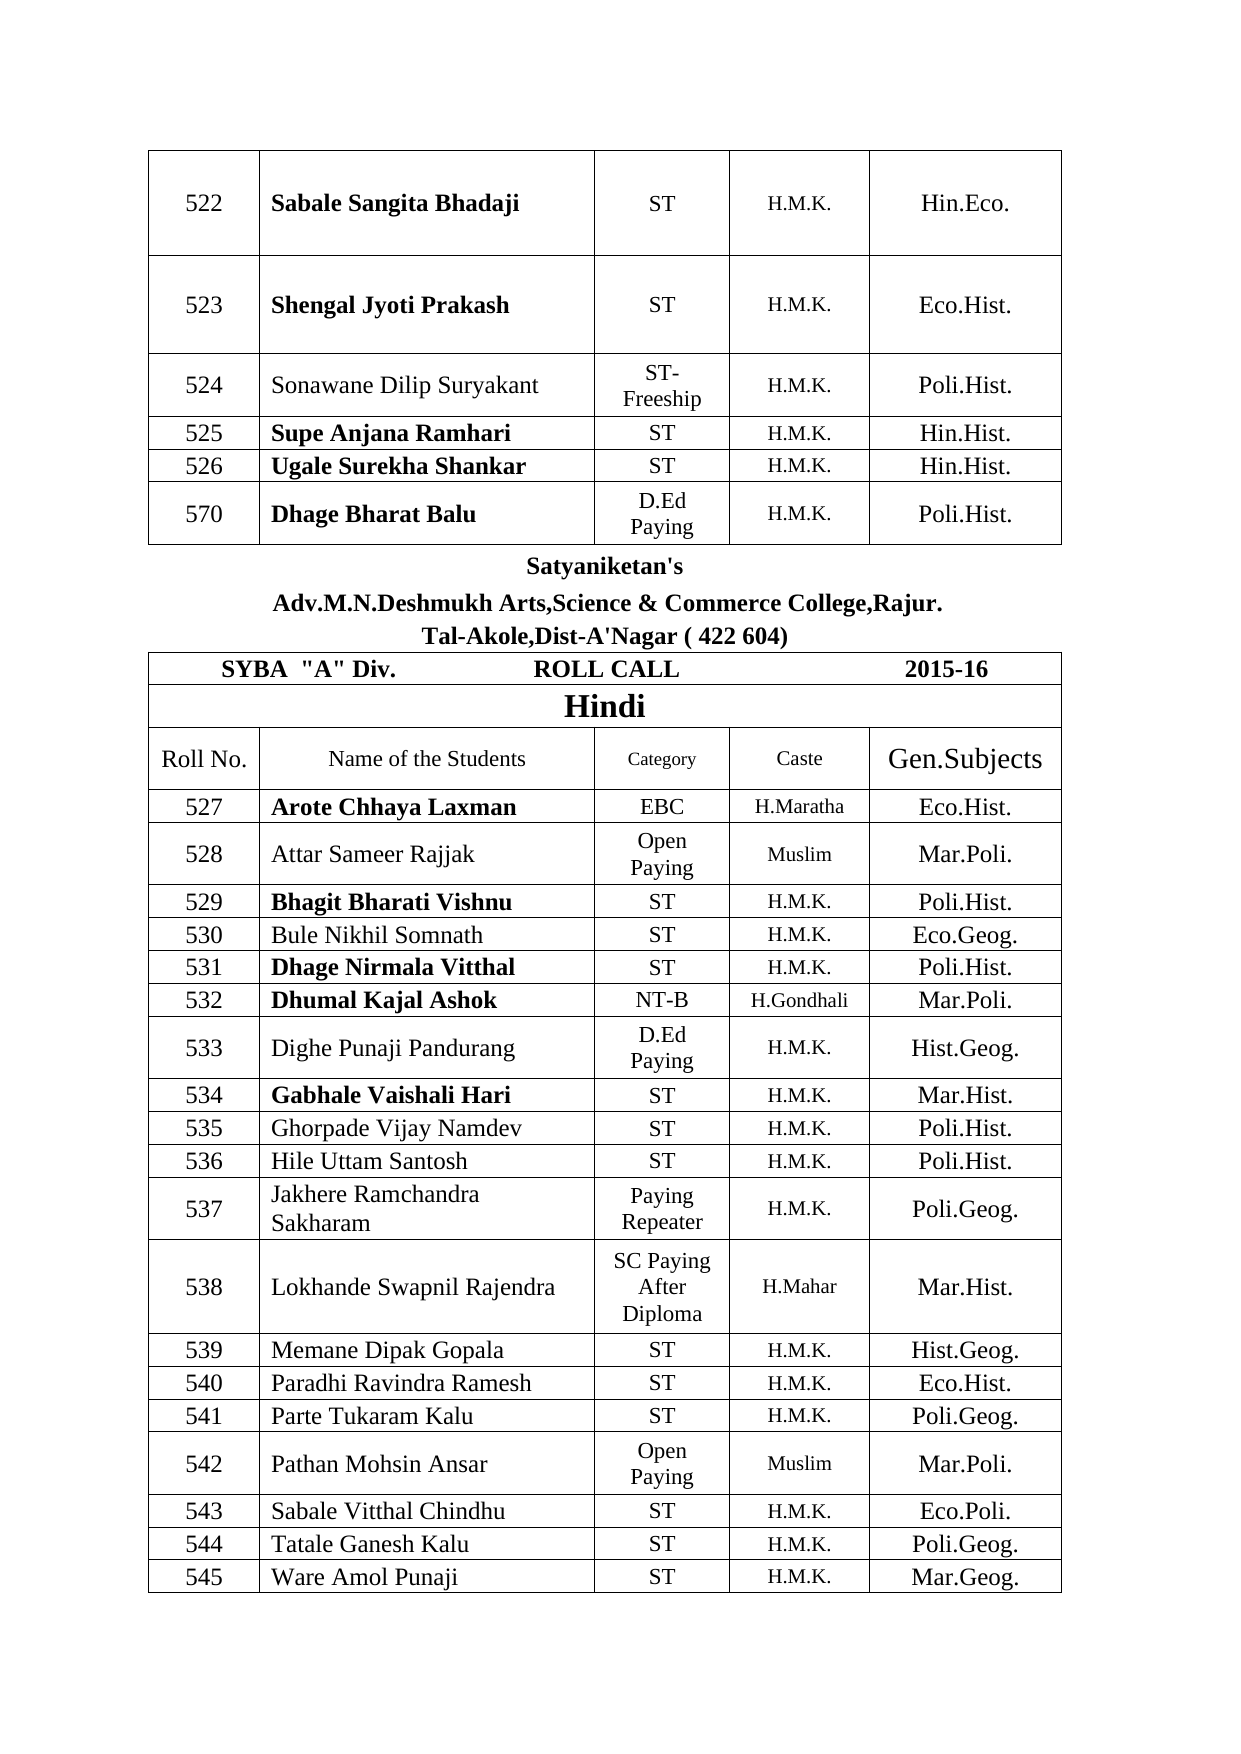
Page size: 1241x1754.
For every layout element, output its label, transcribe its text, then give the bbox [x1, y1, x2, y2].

table_cell Ware Amol Punaji [260, 1560, 594, 1592]
table_cell H.Mahar [730, 1240, 869, 1333]
table_cell Lokhande Swapnil Rajendra [260, 1240, 594, 1333]
table_cell Dhage Bharat Balu [260, 482, 594, 544]
table_cell H.M.K. [730, 1560, 869, 1592]
table_cell Dighe Punaji Pandurang [260, 1017, 594, 1078]
table_cell H.M.K. [730, 1178, 869, 1239]
table_cell Category [595, 728, 729, 789]
table_cell Bule Nikhil Somnath [260, 918, 594, 950]
table_cell Poli.Hist. [870, 885, 1061, 917]
table_cell Tatale Ganesh Kalu [260, 1528, 594, 1559]
table_cell 530 [149, 918, 259, 950]
table_cell Eco.Geog. [870, 918, 1061, 950]
table_cell H.M.K. [730, 1145, 869, 1177]
table_cell Sabale Sangita Bhadaji [260, 151, 594, 255]
table_cell Poli.Geog. [870, 1528, 1061, 1559]
table_cell 545 [149, 1560, 259, 1592]
table_cell Caste [730, 728, 869, 789]
table_cell Shengal Jyoti Prakash [260, 256, 594, 353]
table_cell ST [595, 951, 729, 983]
table_cell Poli.Hist. [870, 951, 1061, 983]
table_cell 541 [149, 1400, 259, 1431]
table_cell ST [595, 256, 729, 353]
table_cell 570 [149, 482, 259, 544]
table_cell H.M.K. [730, 482, 869, 544]
table_cell H.M.K. [730, 354, 869, 416]
table_cell Bhagit Bharati Vishnu [260, 885, 594, 917]
table_cell NT-B [595, 984, 729, 1016]
table_cell 527 [149, 790, 259, 822]
table_cell 543 [149, 1495, 259, 1527]
table_cell H.M.K. [730, 151, 869, 255]
table_cell H.M.K. [730, 1495, 869, 1527]
table_cell ST [595, 450, 729, 481]
table_cell 537 [149, 1178, 259, 1239]
table_cell 534 [149, 1079, 259, 1111]
table_cell Eco.Hist. [870, 790, 1061, 822]
table_cell Adv.M.N.Deshmukh Arts,Science & Commerce College,Rajur. [149, 586, 1061, 619]
table_cell D.Ed Paying [595, 1017, 729, 1078]
table_cell H.M.K. [730, 450, 869, 481]
table_cell Gen.Subjects [870, 728, 1061, 789]
table_cell 532 [149, 984, 259, 1016]
table_cell Ugale Surekha Shankar [260, 450, 594, 481]
table_cell Poli.Hist. [870, 1145, 1061, 1177]
table_cell 544 [149, 1528, 259, 1559]
table_cell Ghorpade Vijay Namdev [260, 1112, 594, 1144]
table_cell Name of the Students [260, 728, 594, 789]
table_cell Hindi [149, 685, 1061, 727]
table_cell Paradhi Ravindra Ramesh [260, 1367, 594, 1398]
table_cell Mar.Poli. [870, 1432, 1061, 1494]
table_cell Mar.Hist. [870, 1079, 1061, 1111]
table_cell ST [595, 1400, 729, 1431]
table_cell ST [595, 1079, 729, 1111]
table_cell Open Paying [595, 823, 729, 884]
table_cell Hin.Hist. [870, 450, 1061, 481]
table_cell ST [595, 1560, 729, 1592]
table_cell Parte Tukaram Kalu [260, 1400, 594, 1431]
table_cell Hin.Hist. [870, 417, 1061, 448]
table_cell D.Ed Paying [595, 482, 729, 544]
table_cell Tal-Akole,Dist-A'Nagar ( 422 604) [149, 619, 1061, 652]
table_cell 533 [149, 1017, 259, 1078]
table_cell Mar.Hist. [870, 1240, 1061, 1333]
table_cell H.M.K. [730, 1079, 869, 1111]
table_cell H.Maratha [730, 790, 869, 822]
table_cell Supe Anjana Ramhari [260, 417, 594, 448]
table_cell Eco.Hist. [870, 1367, 1061, 1398]
table_cell ST-Freeship [595, 354, 729, 416]
table_cell ST [595, 151, 729, 255]
table_cell H.M.K. [730, 1528, 869, 1559]
table_cell H.M.K. [730, 1017, 869, 1078]
table_cell Open Paying [595, 1432, 729, 1494]
table_cell H.M.K. [730, 885, 869, 917]
table_cell H.M.K. [730, 417, 869, 448]
table_cell ST [595, 1367, 729, 1398]
table_cell Hist.Geog. [870, 1017, 1061, 1078]
table_cell Satyaniketan's [149, 545, 1061, 586]
table_cell Paying Repeater [595, 1178, 729, 1239]
table_cell Poli.Hist. [870, 1112, 1061, 1144]
table_cell Poli.Hist. [870, 354, 1061, 416]
table_cell Eco.Hist. [870, 256, 1061, 353]
table_cell Eco.Poli. [870, 1495, 1061, 1527]
table_cell 542 [149, 1432, 259, 1494]
table_cell H.M.K. [730, 1367, 869, 1398]
table_cell Sabale Vitthal Chindhu [260, 1495, 594, 1527]
table_cell 536 [149, 1145, 259, 1177]
table_cell Attar Sameer Rajjak [260, 823, 594, 884]
table_cell SYBA "A" Div. ROLL CALL 2015-16 [149, 653, 1061, 684]
table_cell 531 [149, 951, 259, 983]
table_cell 523 [149, 256, 259, 353]
table_cell H.M.K. [730, 951, 869, 983]
table_cell ST [595, 1112, 729, 1144]
table_cell 529 [149, 885, 259, 917]
table_cell 522 [149, 151, 259, 255]
table_cell Mar.Geog. [870, 1560, 1061, 1592]
table_cell Roll No. [149, 728, 259, 789]
table_cell Mar.Poli. [870, 984, 1061, 1016]
table_cell Poli.Hist. [870, 482, 1061, 544]
table_cell EBC [595, 790, 729, 822]
table_cell 525 [149, 417, 259, 448]
table_cell H.M.K. [730, 1334, 869, 1366]
table_cell Poli.Geog. [870, 1178, 1061, 1239]
table_cell Hin.Eco. [870, 151, 1061, 255]
table_cell Hist.Geog. [870, 1334, 1061, 1366]
table_cell H.M.K. [730, 256, 869, 353]
table_cell H.Gondhali [730, 984, 869, 1016]
table_cell ST [595, 417, 729, 448]
table_cell Memane Dipak Gopala [260, 1334, 594, 1366]
table_cell Jakhere Ramchandra Sakharam [260, 1178, 594, 1239]
table_cell 539 [149, 1334, 259, 1366]
table_cell 535 [149, 1112, 259, 1144]
table_cell 528 [149, 823, 259, 884]
table_cell ST [595, 1528, 729, 1559]
table_cell Sonawane Dilip Suryakant [260, 354, 594, 416]
table_cell Hile Uttam Santosh [260, 1145, 594, 1177]
table_cell ST [595, 918, 729, 950]
table_cell SC Paying After Diploma [595, 1240, 729, 1333]
table_cell 524 [149, 354, 259, 416]
table_cell Muslim [730, 823, 869, 884]
table_cell Gabhale Vaishali Hari [260, 1079, 594, 1111]
table_cell Poli.Geog. [870, 1400, 1061, 1431]
table_cell Pathan Mohsin Ansar [260, 1432, 594, 1494]
table_cell Dhage Nirmala Vitthal [260, 951, 594, 983]
table_cell ST [595, 1145, 729, 1177]
table_cell Arote Chhaya Laxman [260, 790, 594, 822]
table_cell H.M.K. [730, 1400, 869, 1431]
table_cell H.M.K. [730, 918, 869, 950]
table_cell ST [595, 1495, 729, 1527]
table_cell Muslim [730, 1432, 869, 1494]
table_cell 538 [149, 1240, 259, 1333]
table_cell ST [595, 885, 729, 917]
table_cell H.M.K. [730, 1112, 869, 1144]
table_cell ST [595, 1334, 729, 1366]
table_cell Dhumal Kajal Ashok [260, 984, 594, 1016]
table_cell 540 [149, 1367, 259, 1398]
table_cell 526 [149, 450, 259, 481]
table_cell Mar.Poli. [870, 823, 1061, 884]
